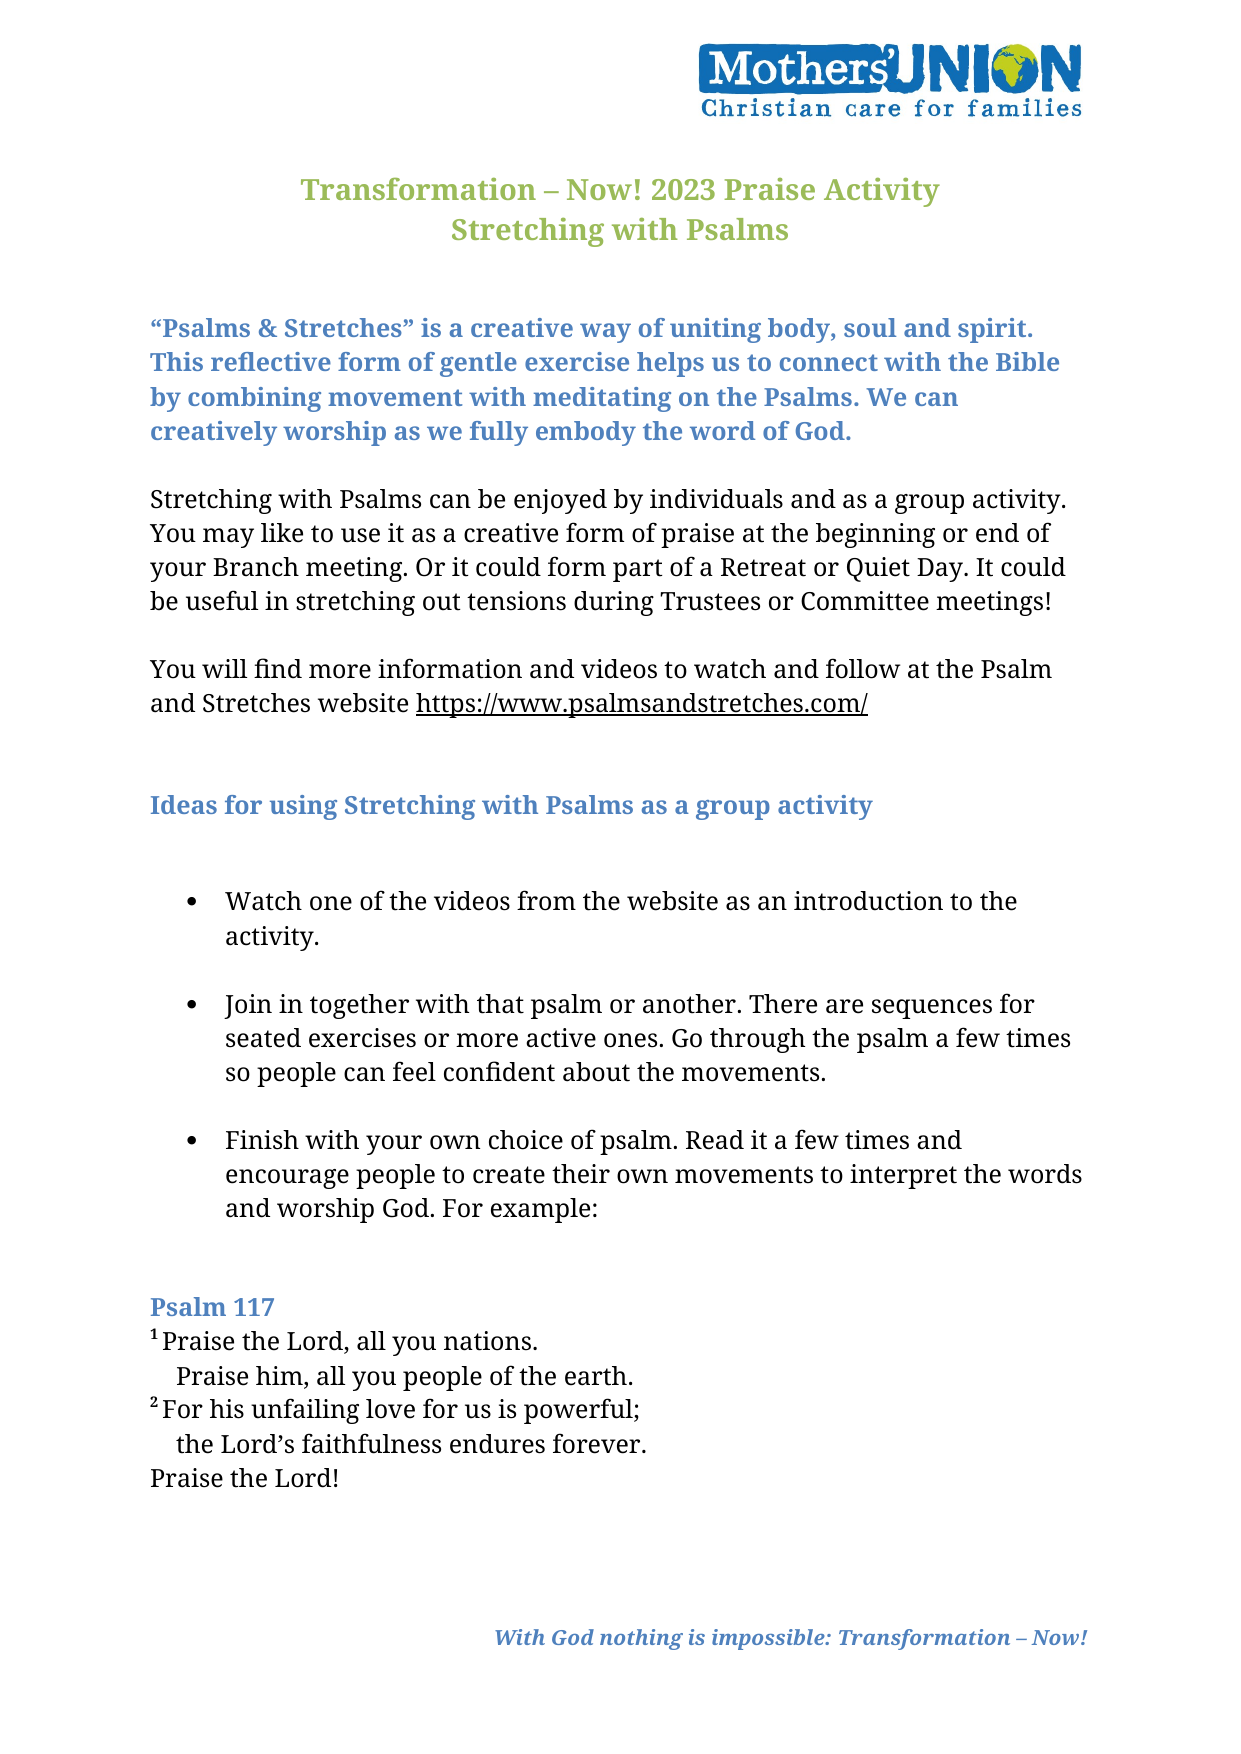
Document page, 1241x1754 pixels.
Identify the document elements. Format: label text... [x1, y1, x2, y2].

subtitle Psalm 117 [150, 1290, 1090, 1324]
picture [690, 36, 1087, 124]
list Join in together with that psalm or another. There are sequences for seated exercises or more active ones. Go through the psalm a few times so people can feel confident about the movements. [187, 986, 1090, 1088]
list 1 Praise the Lord, all you nations. Praise him, all you people of the earth. 2 For his unfailing love for us is powerful; the Lord’s faithfulness endures forever. [150, 1324, 1090, 1460]
list Finish with your own choice of psalm. Read it a few times and encourage people to create their own movements to interpret the words and worship God. For example: [187, 1122, 1090, 1225]
list Praise the Lord! [150, 1460, 1090, 1494]
subtitle Stretching with Psalms [150, 209, 1090, 249]
text Stretching with Psalms can be enjoyed by individuals and as a group activity. You may like to use it as a creative form of praise at the beginning or end of your Branch meeting. Or it could form part of a Retreat or Quiet Day. It could be useful in stretching out tensions during Trustees or Committee meetings! [150, 481, 1090, 618]
list Watch one of the videos from the website as an introduction to the activity. [187, 884, 1090, 952]
subtitle Ideas for using Stretching with Psalms as a group activity [150, 788, 1090, 822]
subtitle “Psalms & Stretches” is a creative way of uniting body, soul and spirit. This reflective form of gentle exercise helps us to connect with the Bible by combining movement with meditating on the Psalms. We can creatively worship as we fully embody the word of God. [150, 311, 1090, 447]
text You will find more information and videos to watch and follow at the Psalm and Stretches website https://www.psalmsandstretches.com/ [150, 652, 1090, 720]
subtitle Transformation – Now! 2023 Praise Activity [150, 169, 1090, 209]
